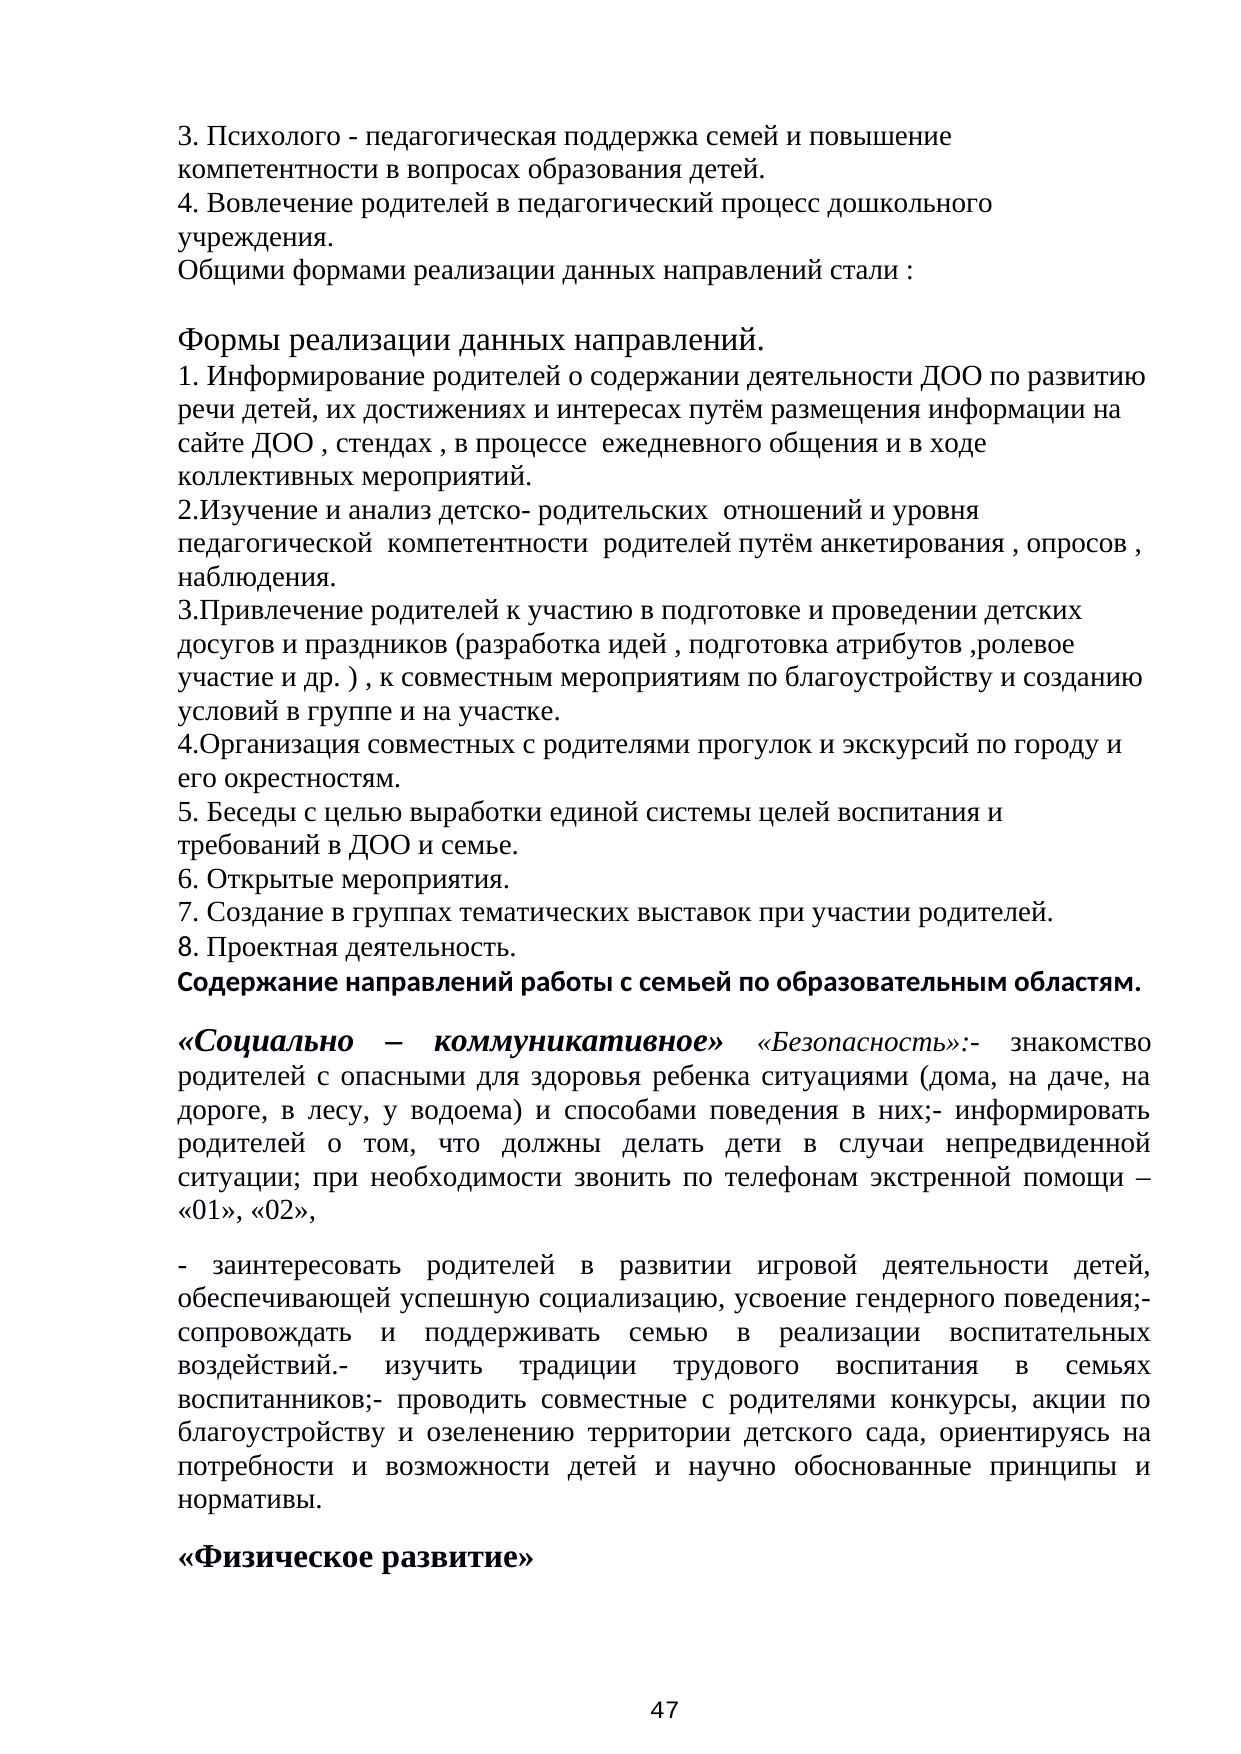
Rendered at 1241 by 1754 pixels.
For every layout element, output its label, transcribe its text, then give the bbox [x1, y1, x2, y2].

text 7. Создание в группах тематических выставок при участии родителей. [177, 894, 1152, 928]
text «Социально – коммуникативное» «Безопасность»:- знакомство родителей с опасными для здоровья ребенка ситуациями (дома, на даче, на дороге, в лесу, у водоема) и способами поведения в них;- информировать родителей о том, что должны делать дети в случаи непредвиденной ситуации; при необходимости звонить по телефонам экстренной помощи – «01», «02», [177, 1020, 1152, 1226]
text Формы реализации данных направлений. [177, 319, 1152, 358]
text 2.Изучение и анализ детско- родительских отношений и уровня педагогической компетентности родителей путём анкетирования , опросов , наблюдения. [177, 492, 1152, 592]
text 3. Психолого - педагогическая поддержка семей и повышение компетентности в вопросах образования детей. [177, 118, 1152, 185]
text 4.Организация совместных с родителями прогулок и экскурсий по городу и его окрестностям. [177, 727, 1152, 794]
text Общими формами реализации данных направлений стали : [177, 252, 1152, 286]
text - заинтересовать родителей в развитии игровой деятельности детей, обеспечивающей успешную социализацию, усвоение гендерного поведения;- сопровождать и поддерживать семью в реализации воспитательных воздействий.- изучить традиции трудового воспитания в семьях воспитанников;- проводить совместные с родителями конкурсы, акции по благоустройству и озеленению территории детского сада, ориентируясь на потребности и возможности детей и научно обоснованные принципы и нормативы. [177, 1247, 1152, 1515]
text 3.Привлечение родителей к участию в подготовке и проведении детских досугов и праздников (разработка идей , подготовка атрибутов ,ролевое участие и др. ) , к совместным мероприятиям по благоустройству и созданию условий в группе и на участке. [177, 592, 1152, 727]
text 4. Вовлечение родителей в педагогический процесс дошкольного учреждения. [177, 185, 1152, 252]
text 8. Проектная деятельность. [177, 928, 1152, 963]
text 1. Информирование родителей о содержании деятельности ДОО по развитию речи детей, их достижениях и интересах путём размещения информации на сайте ДОО , стендах , в процессе ежедневного общения и в ходе коллективных мероприятий. [177, 358, 1152, 492]
text 5. Беседы с целью выработки единой системы целей воспитания и требований в ДОО и семье. [177, 794, 1152, 861]
text Содержание направлений работы с семьей по образовательным областям. [177, 963, 1152, 999]
text 6. Открытые мероприятия. [177, 861, 1152, 894]
text «Физическое развитие» [177, 1536, 1152, 1574]
